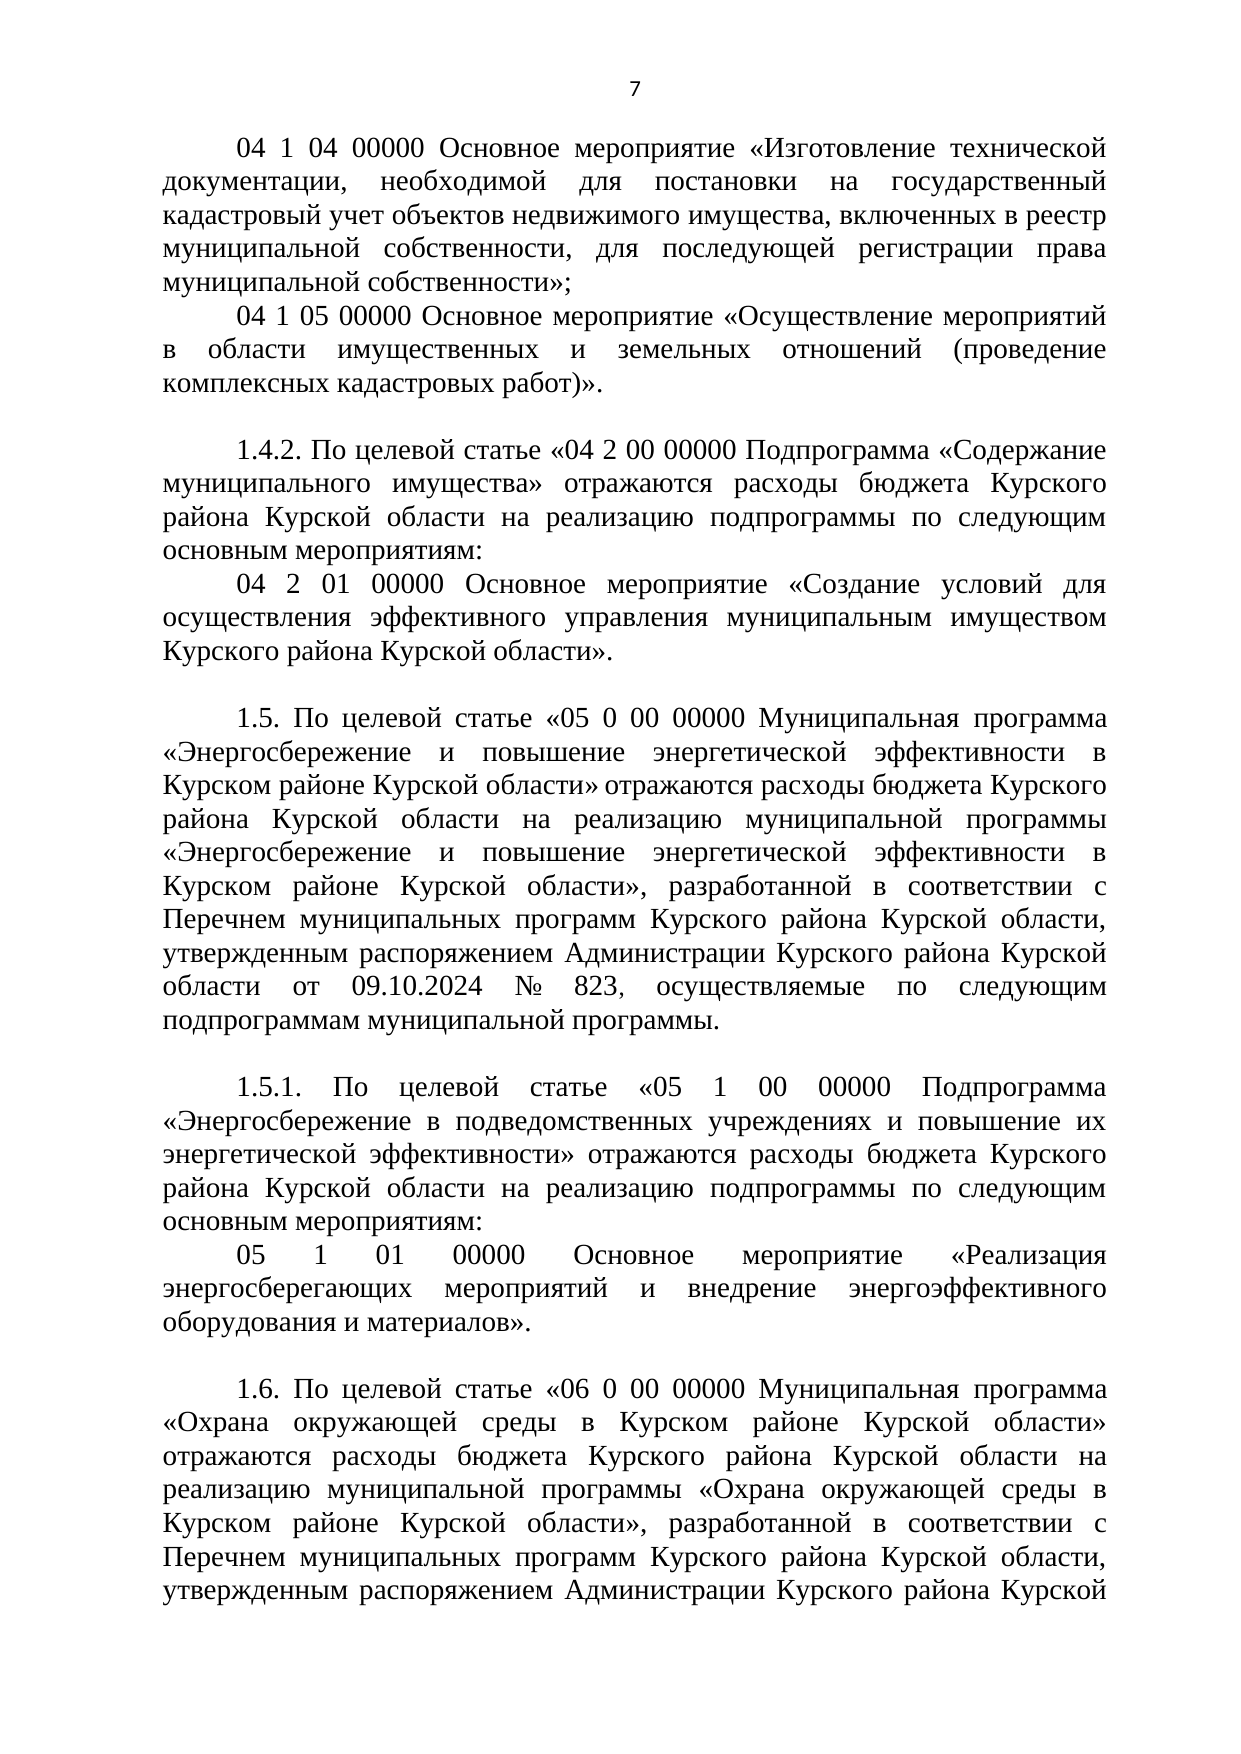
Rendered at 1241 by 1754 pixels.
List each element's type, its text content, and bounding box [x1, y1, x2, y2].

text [162, 1371, 1107, 1606]
text 1.5. По целевой статье «05 0 00 00000 Муниципальная программа «Энергосбережение и повышение энергетической эффективности в Курском районе Курской области» отражаются расходы бюджета Курского района Курской области на реализацию муниципальной программы «Энергосбережение и повышение энергетической эффективности в Курском районе Курской области», разработанной в соответствии с Перечнем муниципальных программ Курского района Курской области, утвержденным распоряжением Администрации Курского района Курской области от 09.10.2024 № 823, осуществляемые по следующим подпрограммам муниципальной программы. [162, 700, 1107, 1036]
text 04 1 04 00000 Основное мероприятие «Изготовление технической документации, необходимой для постановки на государственный кадастровый учет объектов недвижимого имущества, включенных в реестр муниципальной собственности, для последующей регистрации права муниципальной собственности»; [162, 130, 1107, 298]
text 1.5.1. По целевой статье «05 1 00 00000 Подпрограмма «Энергосбережение в подведомственных учреждениях и повышение их энергетической эффективности» отражаются расходы бюджета Курского района Курской области на реализацию подпрограммы по следующим основным мероприятиям: [162, 1069, 1107, 1237]
text 1.4.2. По целевой статье «04 2 00 00000 Подпрограмма «Содержание муниципального имущества» отражаются расходы бюджета Курского района Курской области на реализацию подпрограммы по следующим основным мероприятиям: [162, 432, 1107, 566]
text 04 1 05 00000 Основное мероприятие «Осуществление мероприятий в области имущественных и земельных отношений (проведение комплексных кадастровых работ)». [162, 298, 1107, 398]
text 04 2 01 00000 Основное мероприятие «Создание условий для осуществления эффективного управления муниципальным имуществом Курского района Курской области». [162, 566, 1107, 667]
text 05 1 01 00000 Основное мероприятие «Реализация энергосберегающих мероприятий и внедрение энергоэффективного оборудования и материалов». [162, 1237, 1107, 1337]
